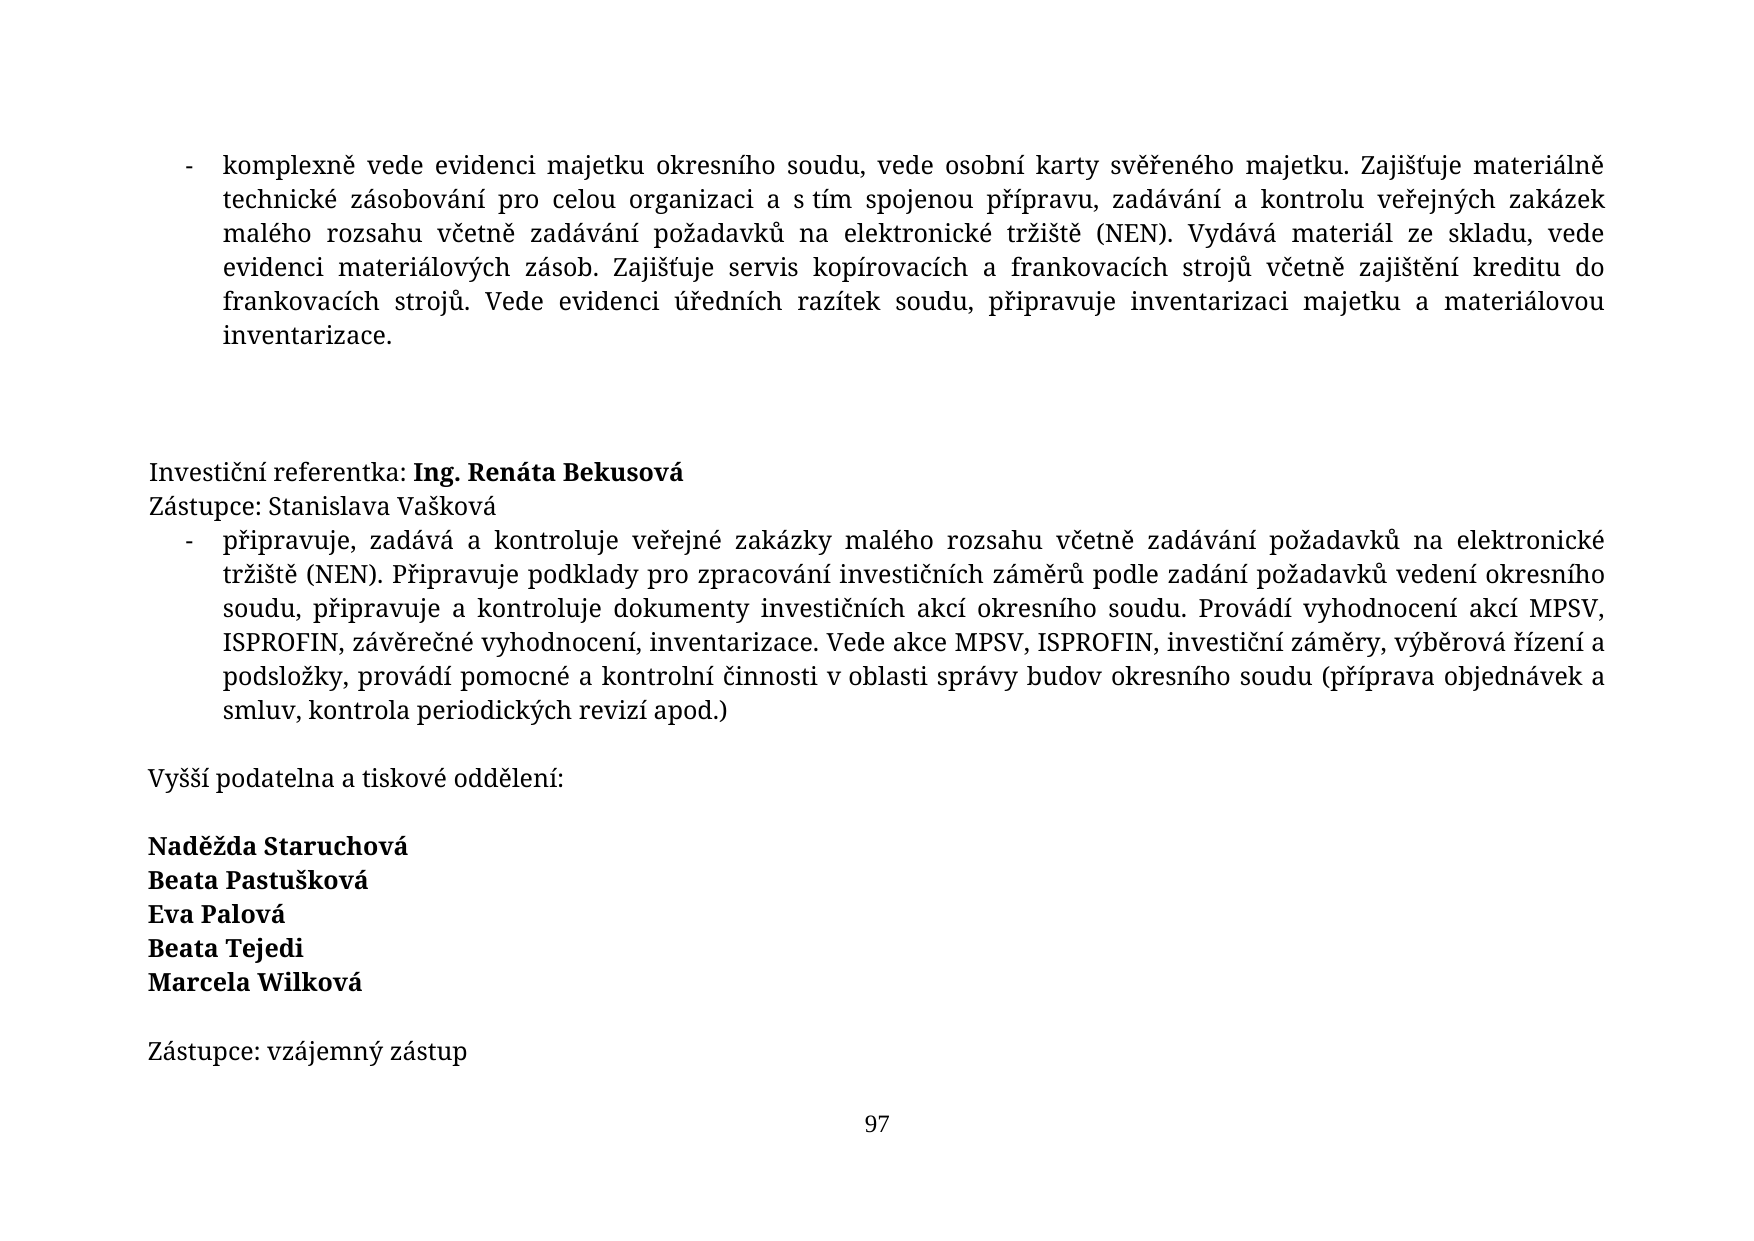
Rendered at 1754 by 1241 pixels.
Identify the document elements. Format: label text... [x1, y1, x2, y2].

list komplexně vede evidenci majetku okresního soudu, vede osobní karty svěřeného majetku. Zajišťuje materiálně technické zásobování pro celou organizaci a s tím spojenou přípravu, zadávání a kontrolu veřejných zakázek malého rozsahu včetně zadávání požadavků na elektronické tržiště (NEN). Vydává materiál ze skladu, vede evidenci materiálových zásob. Zajišťuje servis kopírovacích a frankovacích strojů včetně zajištění kreditu do frankovacích strojů. Vede evidenci úředních razítek soudu, připravuje inventarizaci majetku a materiálovou inventarizace. [185, 148, 1606, 352]
text Eva Palová [148, 897, 1606, 931]
text Zástupce: Stanislava Vašková [148, 488, 1606, 522]
text Zástupce: vzájemný zástup [148, 1033, 1606, 1067]
text Investiční referentka: Ing. Renáta Bekusová [148, 454, 1606, 488]
text Vyšší podatelna a tiskové oddělení: [148, 761, 1606, 795]
text Naděžda Staruchová [148, 829, 1606, 863]
list připravuje, zadává a kontroluje veřejné zakázky malého rozsahu včetně zadávání požadavků na elektronické tržiště (NEN). Připravuje podklady pro zpracování investičních záměrů podle zadání požadavků vedení okresního soudu, připravuje a kontroluje dokumenty investičních akcí okresního soudu. Provádí vyhodnocení akcí MPSV, ISPROFIN, závěrečné vyhodnocení, inventarizace. Vede akce MPSV, ISPROFIN, investiční záměry, výběrová řízení a podsložky, provádí pomocné a kontrolní činnosti v oblasti správy budov okresního soudu (příprava objednávek a smluv, kontrola periodických revizí apod.) [185, 522, 1606, 727]
text Beata Pastušková [148, 863, 1606, 897]
text Marcela Wilková [148, 965, 1606, 999]
text Beata Tejedi [148, 931, 1606, 965]
